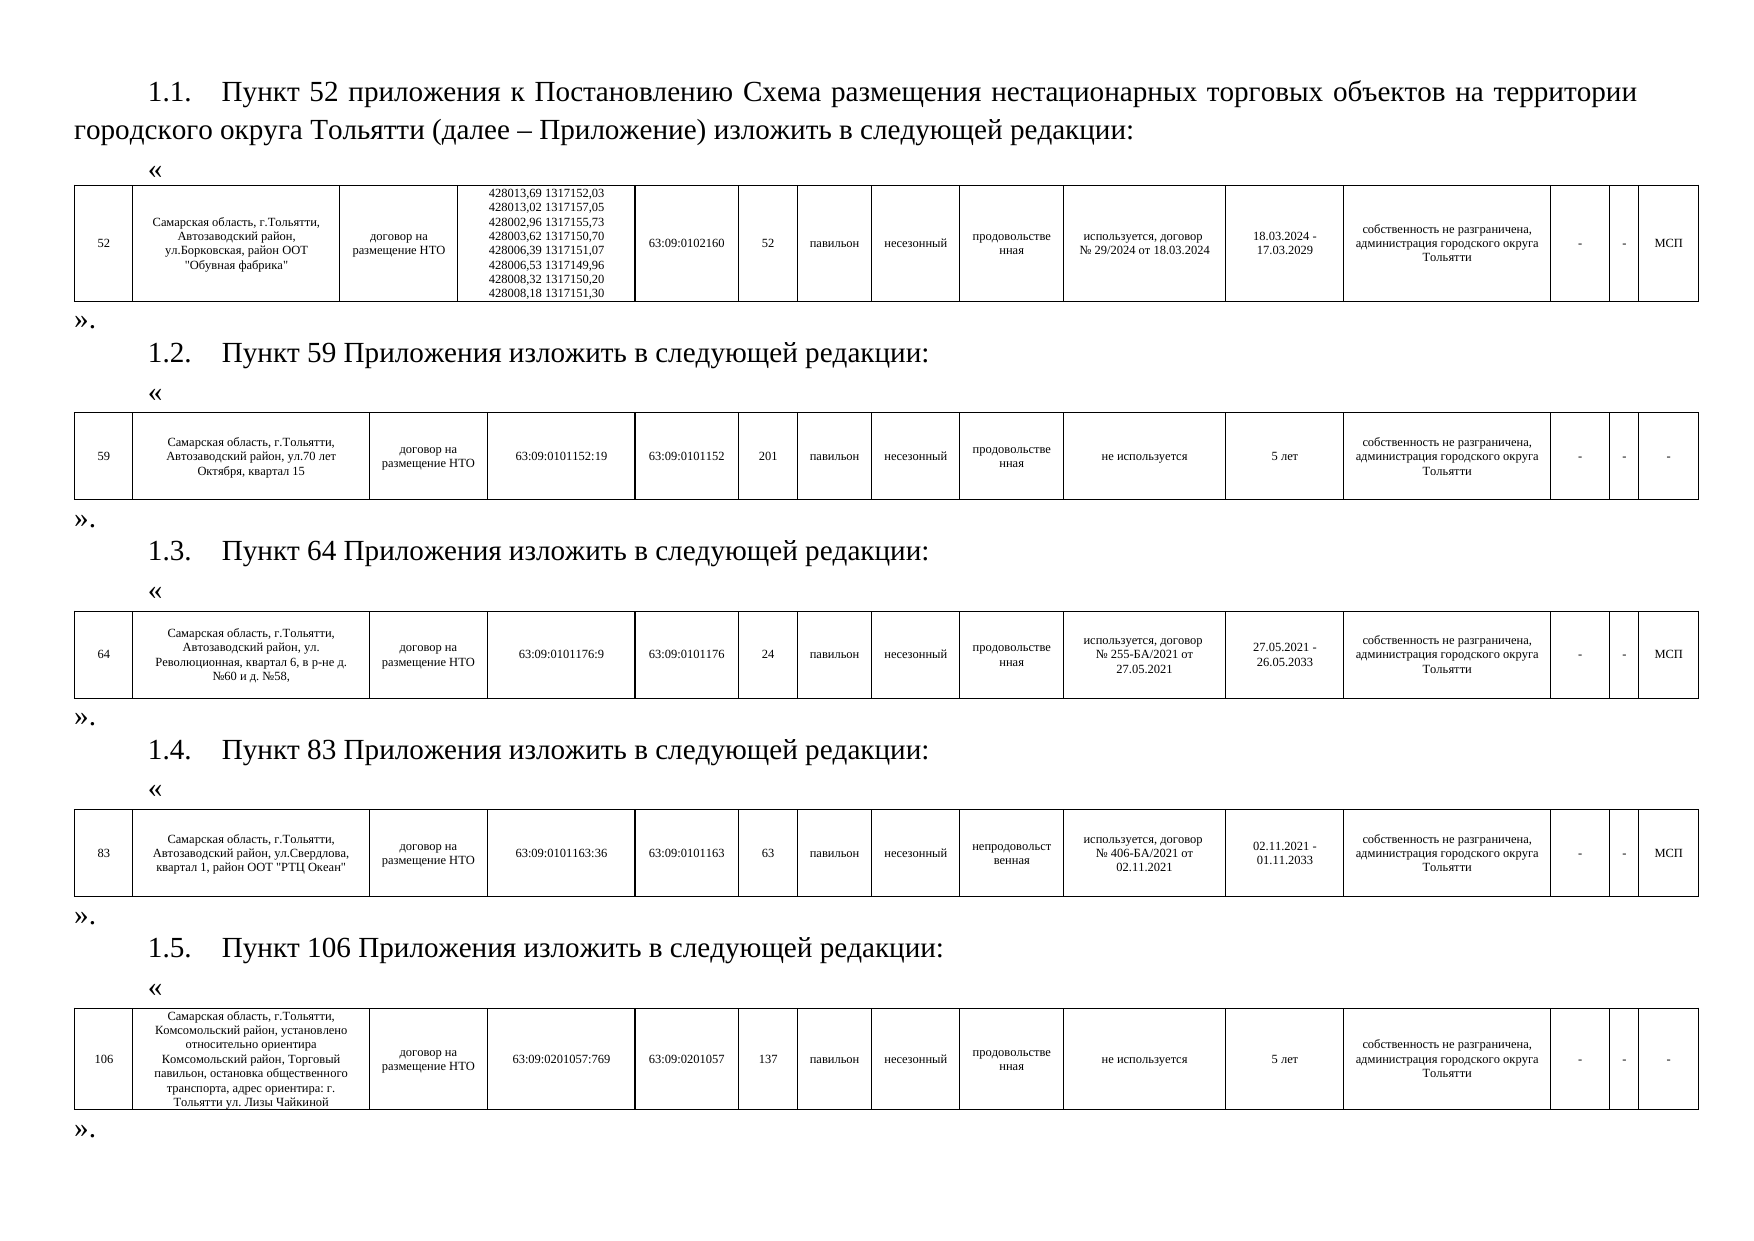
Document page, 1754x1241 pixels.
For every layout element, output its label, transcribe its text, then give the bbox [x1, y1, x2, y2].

table_header 24 [739, 612, 797, 697]
table_header собственность не разграничена, администрация городского округа Тольятти [1344, 612, 1550, 697]
table_header договор на размещение НТО [370, 612, 487, 697]
text « [148, 374, 1639, 407]
table_header продовольственная [960, 1009, 1063, 1109]
table_header несезонный [872, 1009, 959, 1109]
text « [148, 771, 1639, 804]
table_header продовольственная [960, 612, 1063, 697]
table_header Самарская область, г.Тольятти, Автозаводский район, ул. Революционная, квартал 6, в р-не д. №60 и д. №58, [133, 612, 369, 697]
table_header несезонный [872, 186, 959, 301]
text ». [74, 302, 1639, 335]
table_header продовольственная [960, 413, 1063, 499]
list Пункт 64 Приложения изложить в следующей редакции: [74, 533, 1639, 567]
table_header 52 [739, 186, 797, 301]
text « [148, 969, 1639, 1002]
table_header используется, договор № 29/2024 от 18.03.2024 [1064, 186, 1225, 301]
table_header 63 [739, 810, 797, 896]
list « [74, 151, 1639, 184]
table_header Самарская область, г.Тольятти, Автозаводский район, ул.70 лет Октября, квартал 15 [133, 413, 369, 499]
table_header Самарская область, г.Тольятти, Автозаводский район, ул.Борковская, район ООТ "Обувная фабрика" [133, 186, 339, 301]
table_header павильон [798, 810, 871, 896]
text ». [74, 699, 1639, 732]
table_header - [1551, 612, 1609, 697]
table_header 428013,69 1317152,03 428013,02 1317157,05 428002,96 1317155,73 428003,62 1317150,70 428006,39 1317151,07 428006,53 1317149,96 428008,32 1317150,20 428008,18 1317151,30 [458, 186, 634, 301]
table_header Самарская область, г.Тольятти, Комсомольский район, установлено относительно ориентира Комсомольский район, Торговый павильон, остановка общественного транспорта, адрес ориентира: г. Тольятти ул. Лизы Чайкиной [133, 1009, 369, 1109]
table_header 5 лет [1226, 413, 1343, 499]
table_header 83 [75, 810, 132, 896]
table_header договор на размещение НТО [370, 413, 487, 499]
table_header Самарская область, г.Тольятти, Автозаводский район, ул.Свердлова, квартал 1, район ООТ "РТЦ Океан" [133, 810, 369, 896]
table_header 63:09:0101152 [636, 413, 738, 499]
list Пункт 83 Приложения изложить в следующей редакции: [75, 732, 1639, 766]
table_header 18.03.2024 - 17.03.2029 [1226, 186, 1343, 301]
table_header 63:09:0201057 [636, 1009, 738, 1109]
table_header МСП [1639, 186, 1698, 301]
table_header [1344, 1009, 1550, 1109]
list Пункт 59 Приложения изложить в следующей редакции: [74, 335, 1639, 369]
table_header МСП [1639, 612, 1698, 697]
table_header не используется [1064, 413, 1225, 499]
table_header 64 [75, 612, 132, 697]
table_header - [1551, 1009, 1609, 1109]
table_header - [1610, 413, 1638, 499]
table_header - [1639, 413, 1698, 499]
table_header несезонный [872, 413, 959, 499]
table_header собственность не разграничена, администрация городского округа Тольятти [1344, 413, 1550, 499]
table_header 63:09:0101163 [636, 810, 738, 896]
table_header - [1551, 413, 1609, 499]
table_header - [1639, 1009, 1698, 1109]
table_header - [1610, 810, 1638, 896]
text ». [74, 1110, 1639, 1144]
table_header договор на размещение НТО [370, 1009, 487, 1109]
table_header 52 [75, 186, 132, 301]
table_header павильон [798, 186, 871, 301]
table_header не используется [1064, 1009, 1225, 1109]
list Пункт 106 Приложения изложить в следующей редакции: [75, 930, 1639, 964]
table_header - [1551, 810, 1609, 896]
table_header собственность не разграничена, администрация городского округа Тольятти [1344, 186, 1550, 301]
table_header используется, договор № 255-БА/2021 от 27.05.2021 [1064, 612, 1225, 697]
list Пункт 52 приложения к Постановлению Схема размещения нестационарных торговых объектов на территории городского округа Тольятти (далее – Приложение) изложить в следующей редакции: [74, 74, 1639, 146]
table_header непродовольственная [960, 810, 1063, 896]
table_header 63:09:0101176:9 [488, 612, 634, 697]
table_header 5 лет [1226, 1009, 1343, 1109]
table_header собственность не разграничена, администрация городского округа Тольятти [1344, 810, 1550, 896]
table_header 59 [75, 413, 132, 499]
table_header 63:09:0201057:769 [488, 1009, 634, 1109]
table_header договор на размещение НТО [370, 810, 487, 896]
table_header 63:09:0101152:19 [488, 413, 634, 499]
table_header - [1610, 612, 1638, 697]
table_header павильон [798, 1009, 871, 1109]
table_header - [1551, 186, 1609, 301]
table_header 02.11.2021 - 01.11.2033 [1226, 810, 1343, 896]
text « [148, 572, 1639, 606]
table_header 63:09:0101163:36 [488, 810, 634, 896]
table_header используется, договор № 406-БА/2021 от 02.11.2021 [1064, 810, 1225, 896]
text ». [74, 897, 1639, 930]
table_header 137 [739, 1009, 797, 1109]
table_header 63:09:0101176 [636, 612, 738, 697]
table_header 106 [75, 1009, 132, 1109]
table_header павильон [798, 413, 871, 499]
table_header - [1610, 1009, 1638, 1109]
table_header 27.05.2021 - 26.05.2033 [1226, 612, 1343, 697]
table_header 63:09:0102160 [636, 186, 738, 301]
table_header МСП [1639, 810, 1698, 896]
table_header несезонный [872, 810, 959, 896]
table_header 201 [739, 413, 797, 499]
table_header павильон [798, 612, 871, 697]
table_header договор на размещение НТО [340, 186, 457, 301]
table_header - [1610, 186, 1638, 301]
text ». [74, 500, 1639, 533]
table_header продовольственная [960, 186, 1063, 301]
table_header несезонный [872, 612, 959, 697]
